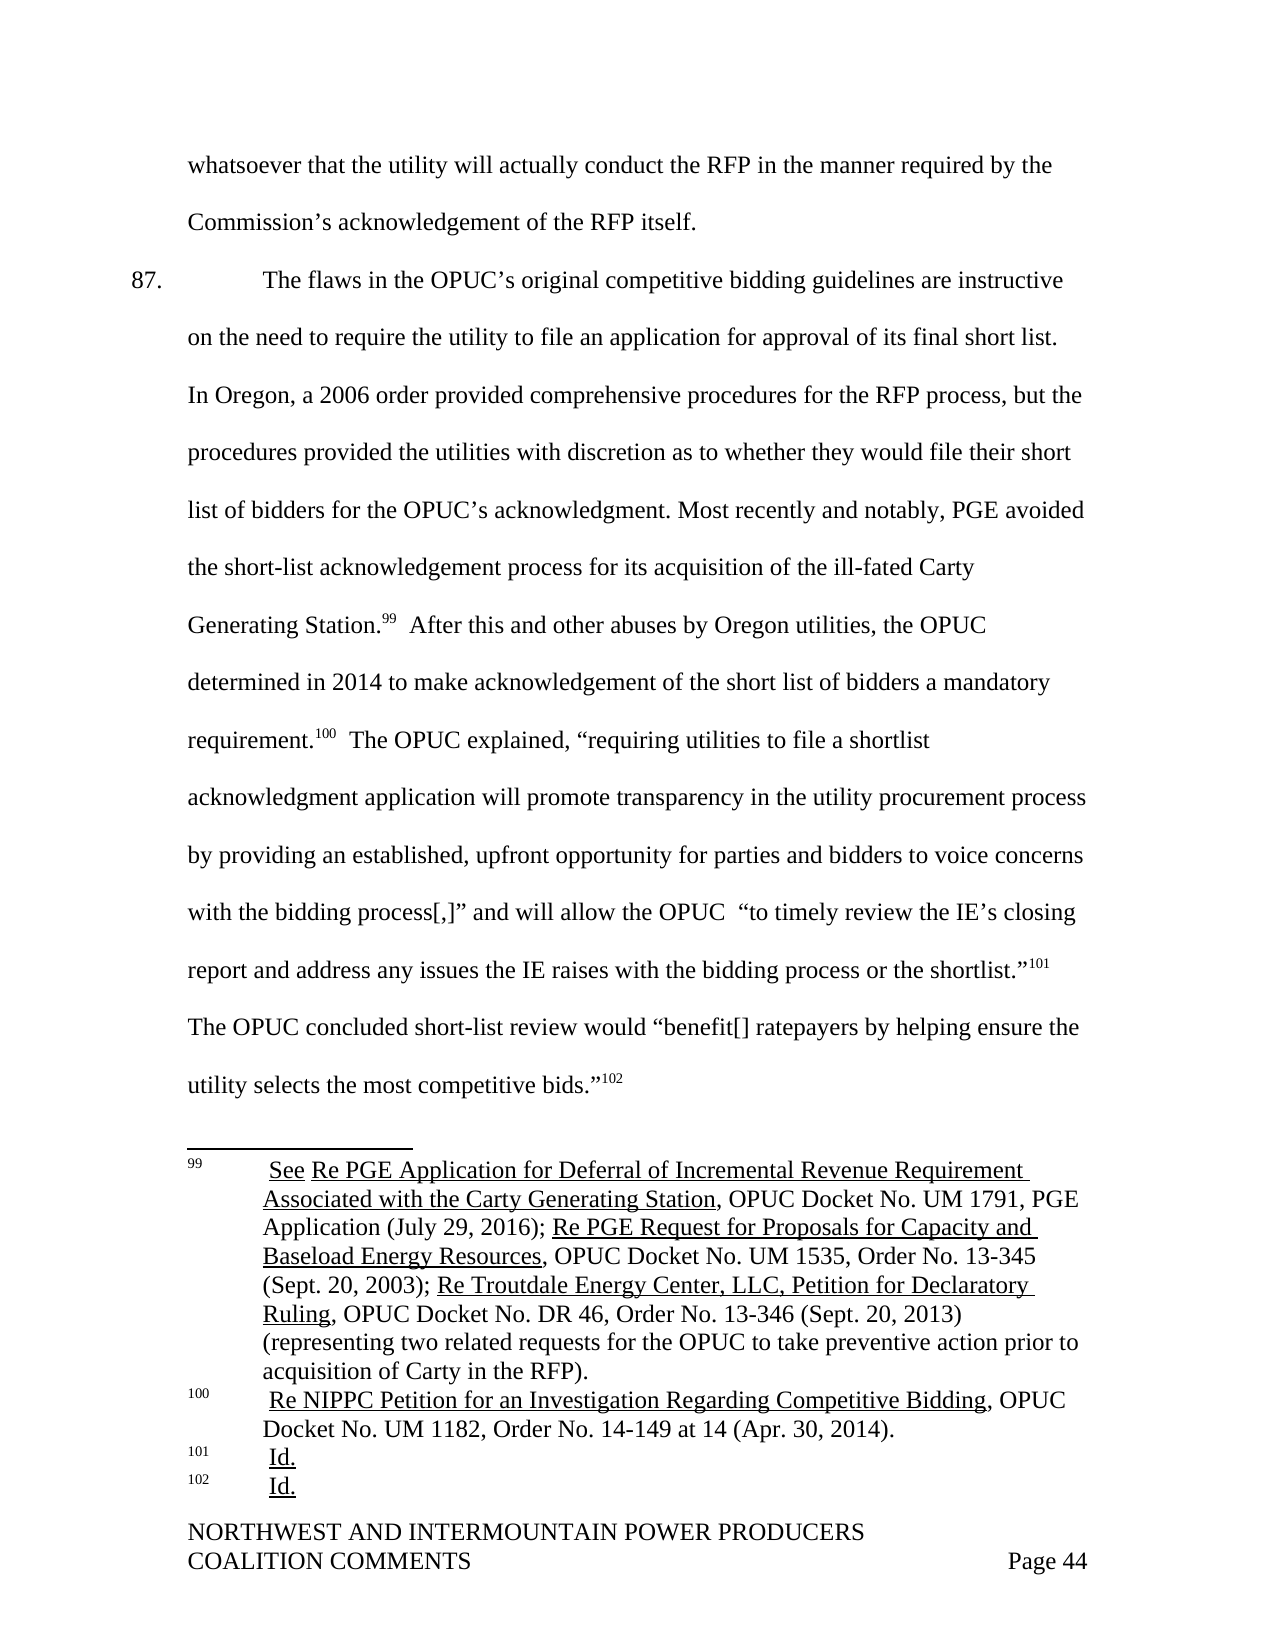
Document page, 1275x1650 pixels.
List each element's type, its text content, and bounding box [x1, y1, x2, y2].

list The flaws in the OPUC’s original competitive bidding guidelines are instructive on the need to require the utility to file an application for approval of its final short list. In Oregon, a 2006 order provided comprehensive procedures for the RFP process, but the procedures provided the utilities with discretion as to whether they would file their short list of bidders for the OPUC’s acknowledgment. Most recently and notably, PGE avoided the short-list acknowledgement process for its acquisition of the ill-fated Carty Generating Station. After this and other abuses by Oregon utilities, the OPUC determined in 2014 to make acknowledgement of the short list of bidders a mandatory requirement. The OPUC explained, “requiring utilities to file a shortlist acknowledgment application will promote transparency in the utility procurement process by providing an established, upfront opportunity for parties and bidders to voice concerns with the bidding process[,]” and will allow the OPUC “to timely review the IE’s closing report and address any issues the IE raises with the bidding process or the shortlist.” The OPUC concluded short-list review would “benefit[] ratepayers by helping ensure the utility selects the most competitive bids.” [131, 265, 1087, 1099]
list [131, 150, 1087, 236]
